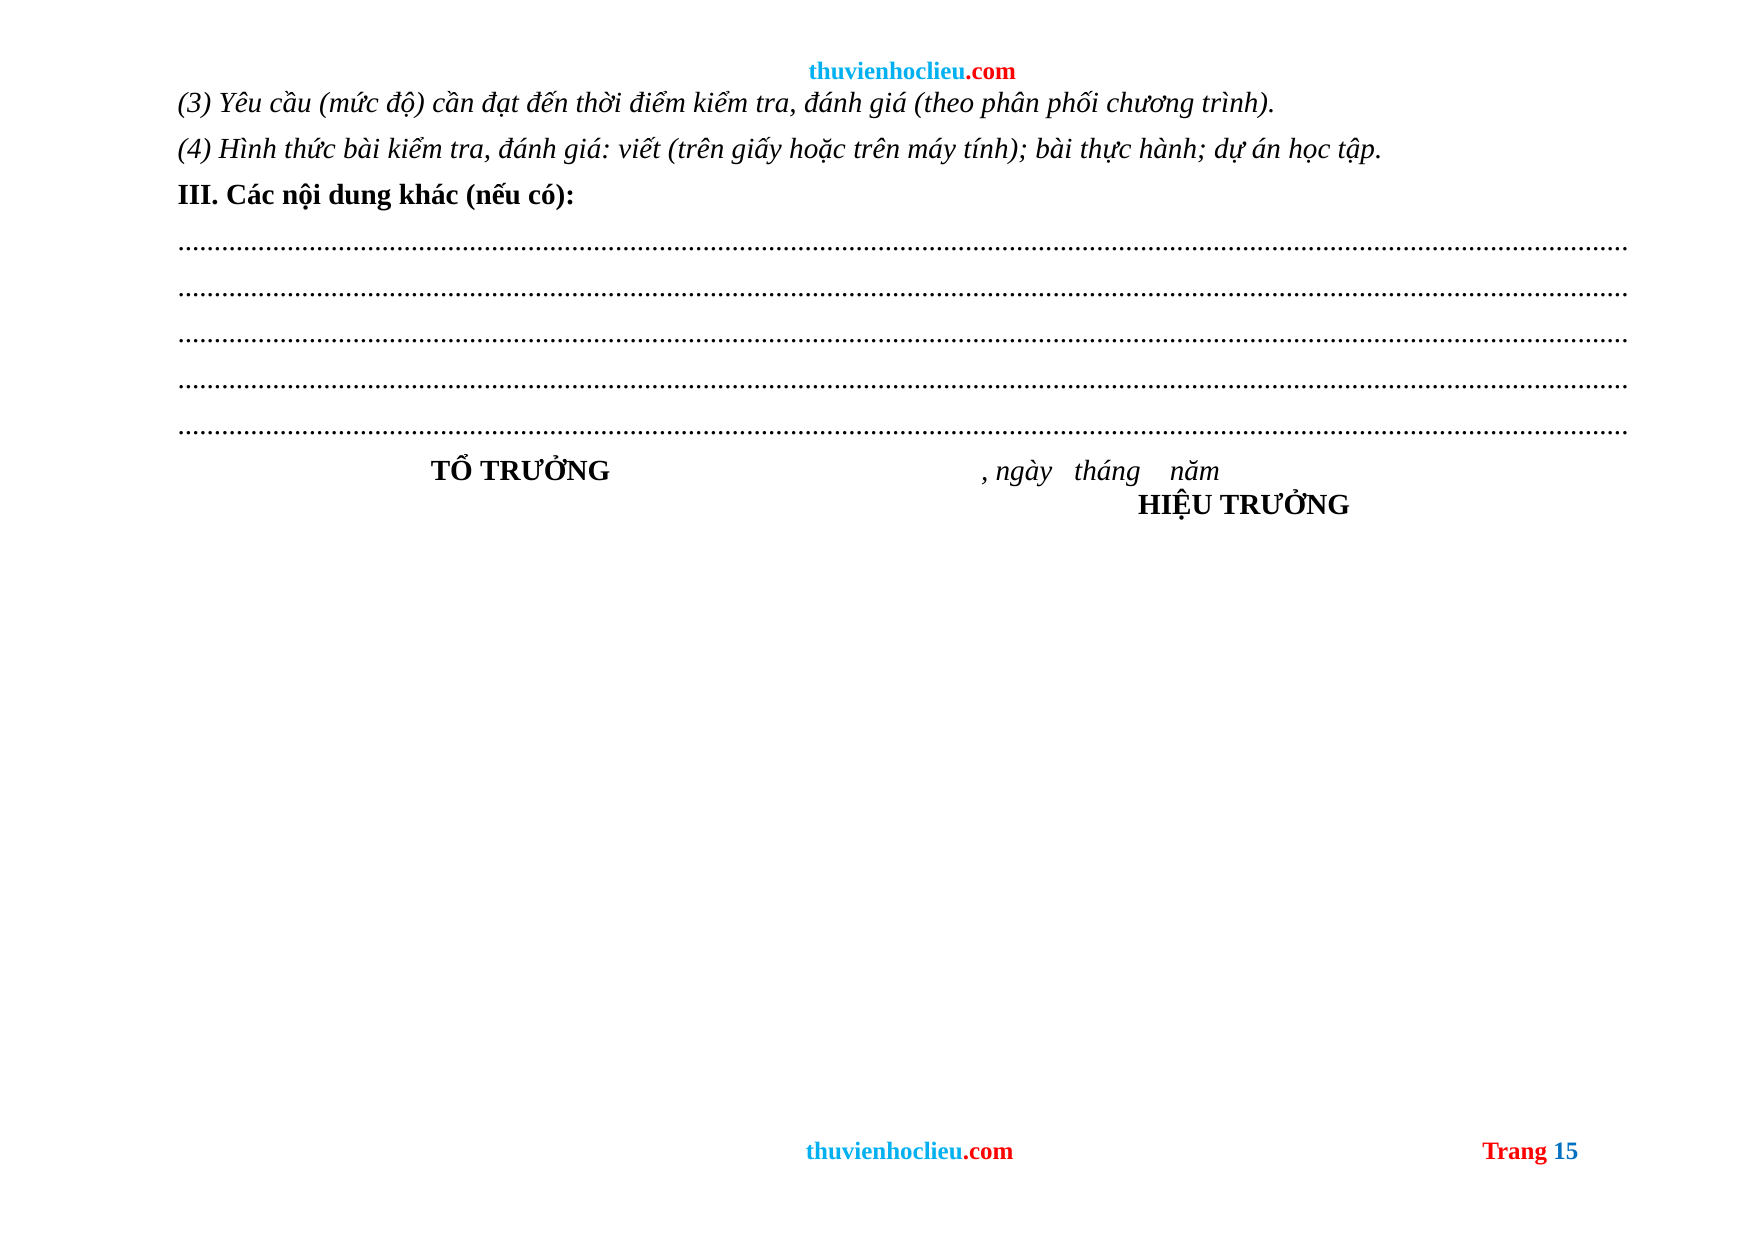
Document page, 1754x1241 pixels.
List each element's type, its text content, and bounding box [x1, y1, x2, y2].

text ....................................................................................................................................................................................................... [177, 269, 1706, 303]
text ....................................................................................................................................................................................................... [177, 407, 1706, 441]
text ....................................................................................................................................................................................................... [177, 361, 1706, 395]
text (4) Hình thức bài kiểm tra, đánh giá: viết (trên giấy hoặc trên máy tính); bài thực hành; dự án học tập. [177, 131, 1706, 164]
text ....................................................................................................................................................................................................... [177, 315, 1706, 349]
table_header TỔ TRƯỞNG [166, 453, 875, 688]
table_header , ngày tháng năm HIỆU TRƯỞNG [875, 453, 1613, 688]
text ....................................................................................................................................................................................................... [177, 223, 1706, 257]
text III. Các nội dung khác (nếu có): [177, 177, 1706, 211]
text (3) Yêu cầu (mức độ) cần đạt đến thời điểm kiểm tra, đánh giá (theo phân phối chương trình). [177, 85, 1706, 118]
